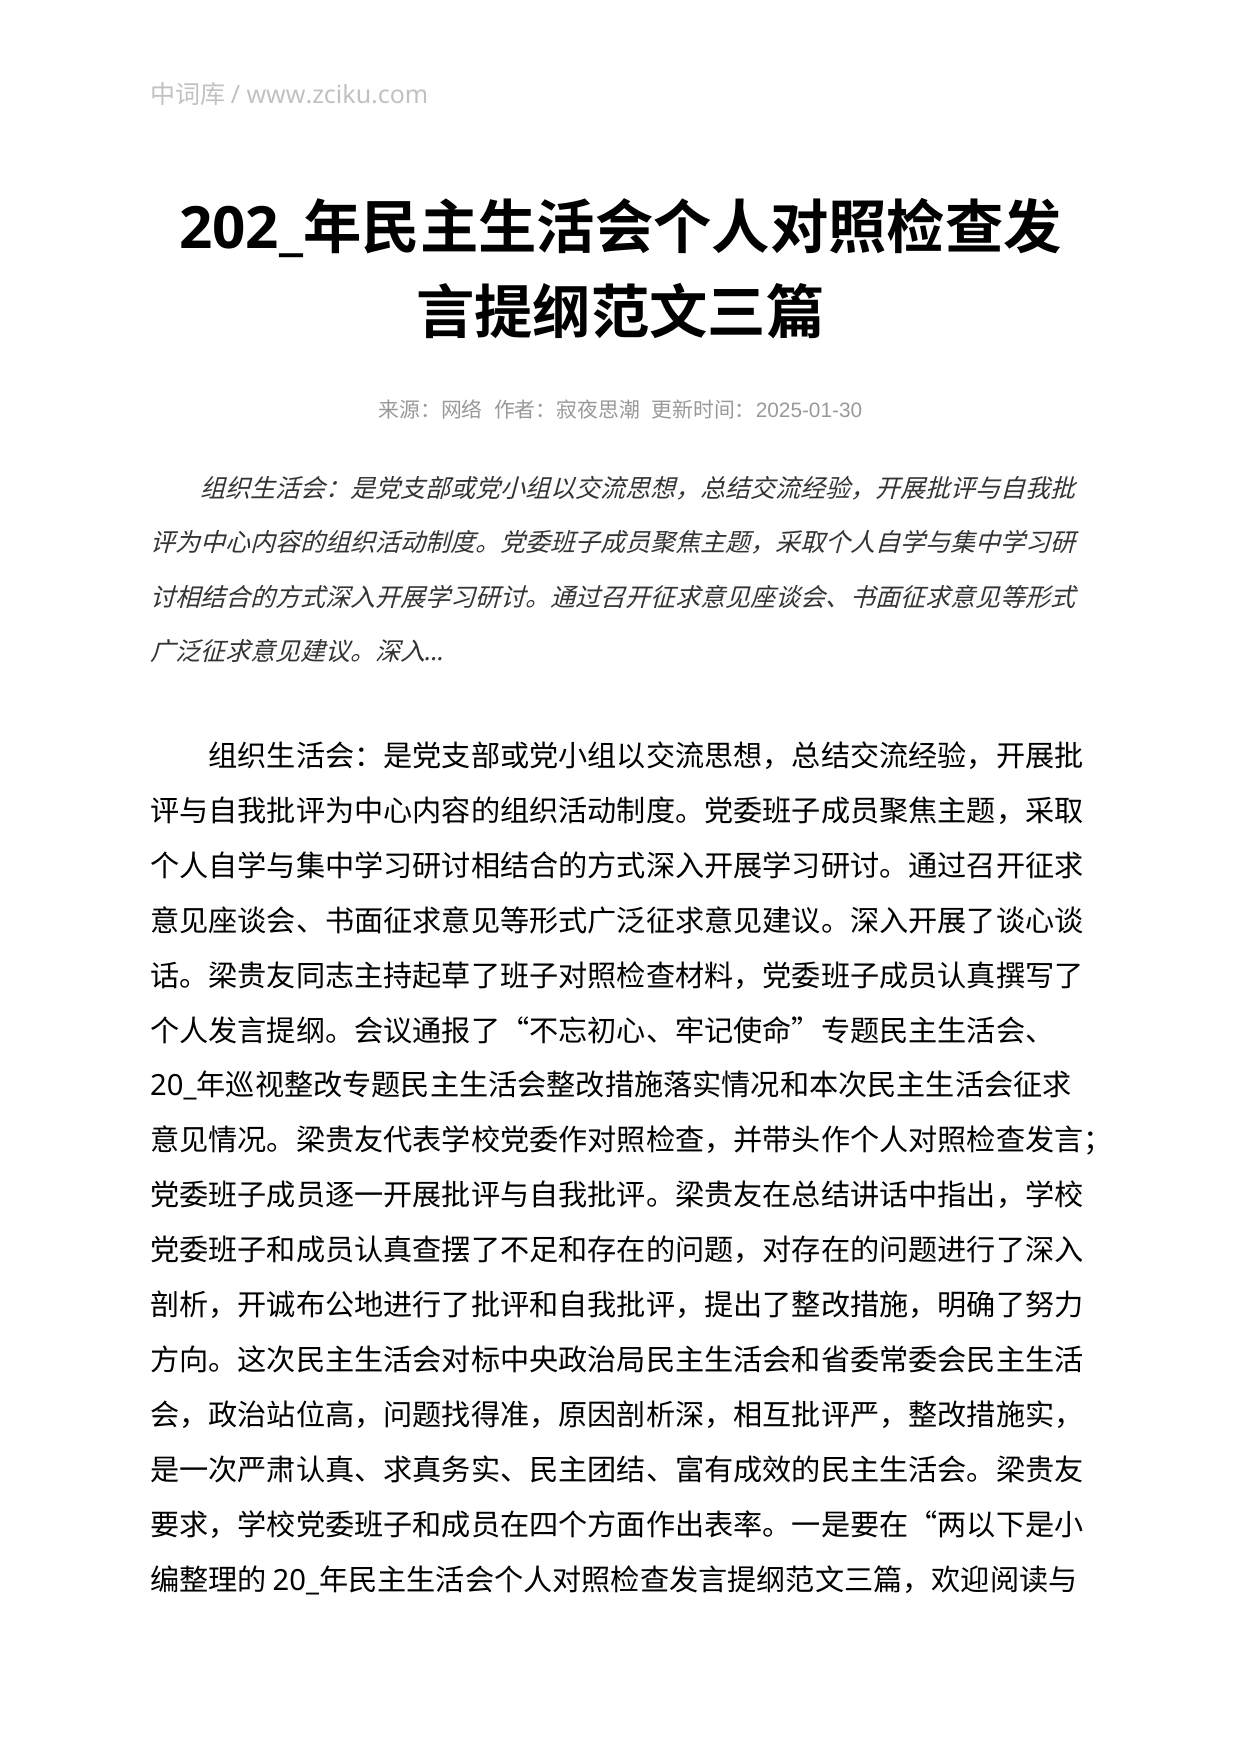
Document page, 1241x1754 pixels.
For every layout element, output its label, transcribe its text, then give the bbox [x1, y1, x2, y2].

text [150, 733, 1090, 1598]
subtitle 202_年民主生活会个人对照检查发言提纲范文三篇 [150, 181, 1090, 351]
text 组织生活会：是党支部或党小组以交流思想，总结交流经验，开展批评与自我批评为中心内容的组织活动制度。党委班子成员聚焦主题，采取个人自学与集中学习研讨相结合的方式深入开展学习研讨。通过召开征求意见座谈会、书面征求意见等形式广泛征求意见建议。深入... [150, 468, 1090, 668]
text 来源：网络 作者：寂夜思潮 更新时间：2025-01-30 [150, 397, 1090, 421]
